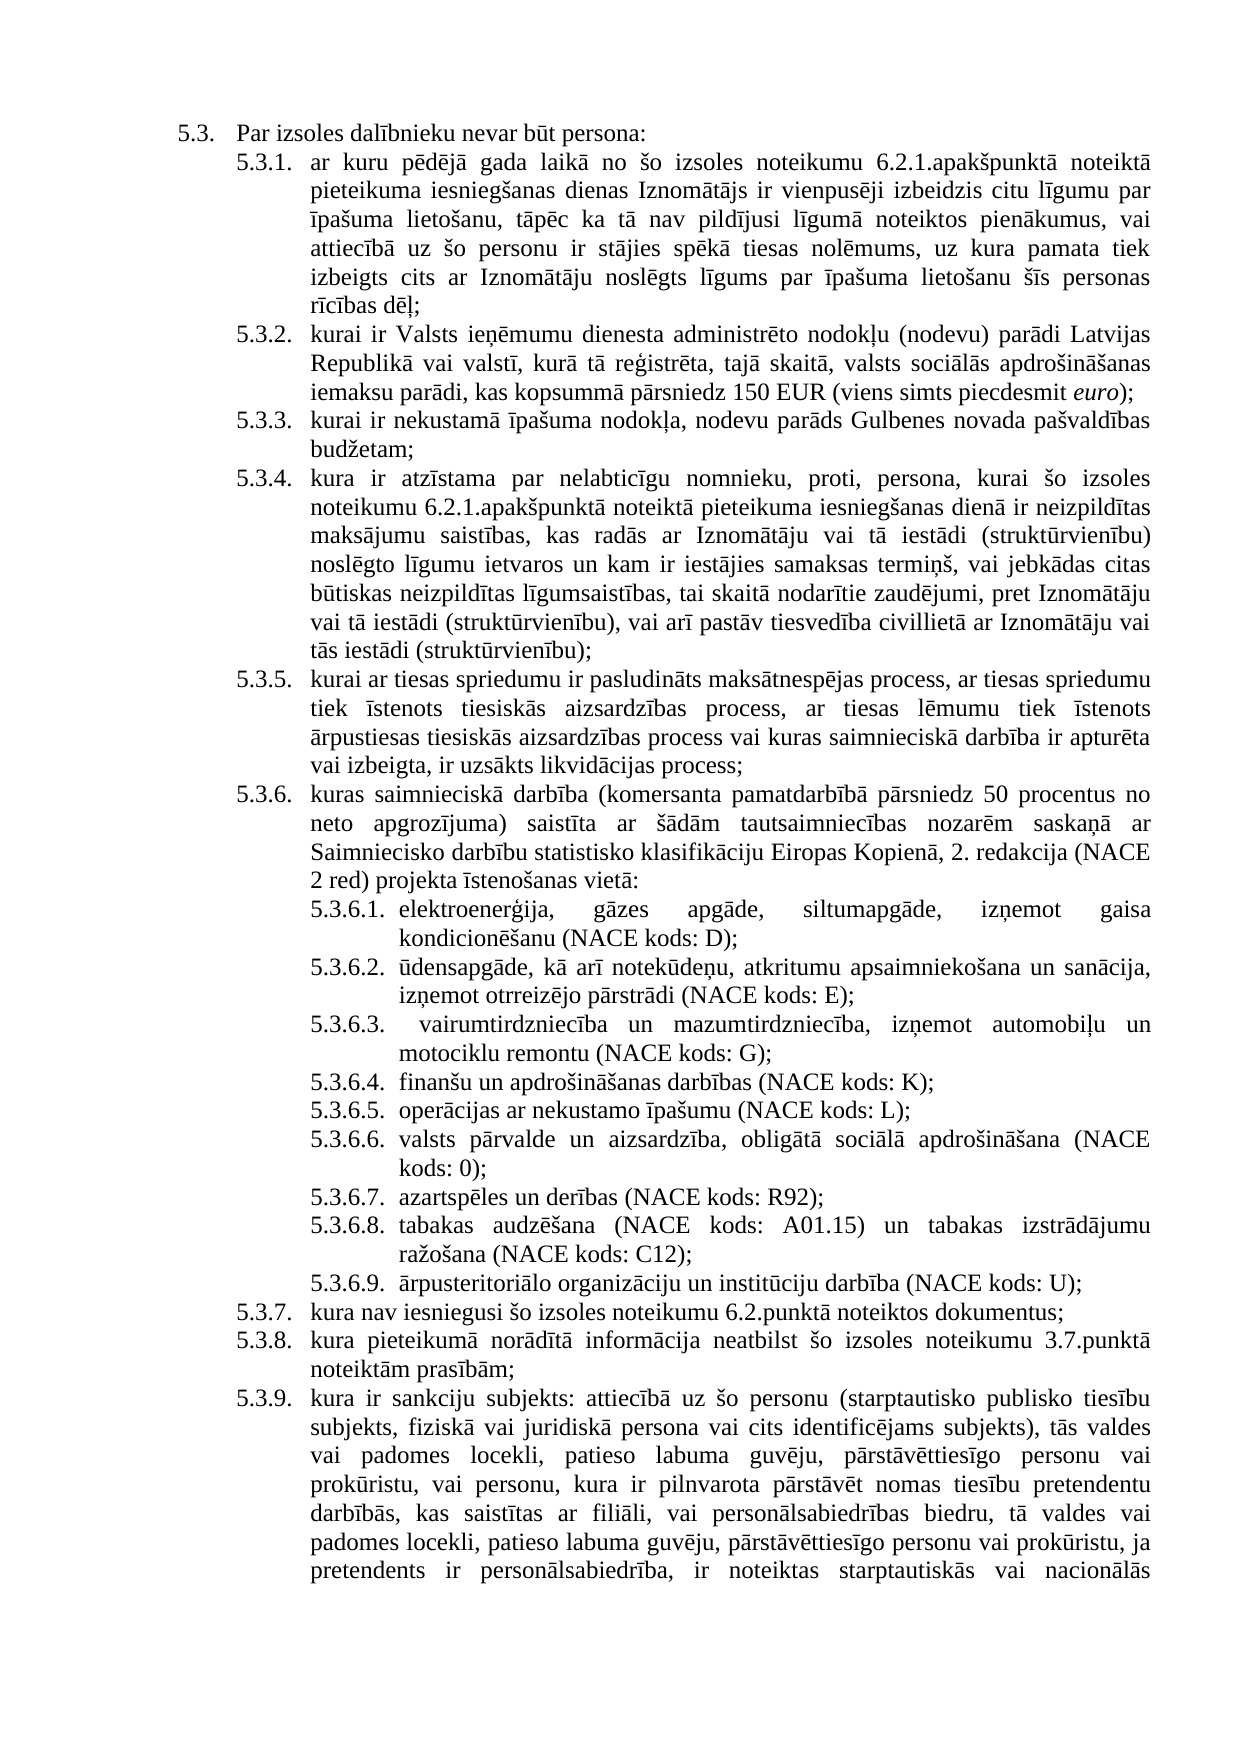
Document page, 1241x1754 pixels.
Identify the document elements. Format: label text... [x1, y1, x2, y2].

list vairumtirdzniecība un mazumtirdzniecība, izņemot automobiļu un motociklu remontu (NACE kods: G); [310, 1009, 1152, 1067]
list azartspēles un derības (NACE kods: R92); [310, 1182, 1152, 1211]
list tabakas audzēšana (NACE kods: A01.15) un tabakas izstrādājumu ražošana (NACE kods: C12); [310, 1211, 1152, 1268]
list operācijas ar nekustamo īpašumu (NACE kods: L); [310, 1096, 1152, 1124]
list valsts pārvalde un aizsardzība, obligātā sociālā apdrošināšana (NACE kods: 0); [310, 1124, 1152, 1182]
list elektroenerģija, gāzes apgāde, siltumapgāde, izņemot gaisa kondicionēšanu (NACE kods: D); [310, 894, 1152, 952]
list ūdensapgāde, kā arī notekūdeņu, atkritumu apsaimniekošana un sanācija, izņemot otrreizējo pārstrādi (NACE kods: E); [310, 952, 1152, 1009]
list ārpusteritoriālo organizāciju un institūciju darbība (NACE kods: U); [310, 1268, 1152, 1297]
list kurai ir Valsts ieņēmumu dienesta administrēto nodokļu (nodevu) parādi Latvijas Republikā vai valstī, kurā tā reģistrēta, tajā skaitā, valsts sociālās apdrošināšanas iemaksu parādi, kas kopsummā pārsniedz 150 EUR (viens simts piecdesmit euro); [236, 319, 1152, 406]
list Par izsoles dalībnieku nevar būt persona: [177, 118, 1152, 147]
list kurai ir nekustamā īpašuma nodokļa, nodevu parāds Gulbenes novada pašvaldības budžetam; [236, 406, 1152, 463]
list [236, 1383, 1152, 1584]
list finanšu un apdrošināšanas darbības (NACE kods: K); [310, 1067, 1152, 1096]
list kura ir atzīstama par nelabticīgu nomnieku, proti, persona, kurai šo izsoles noteikumu 6.2.1.apakšpunktā noteiktā pieteikuma iesniegšanas dienā ir neizpildītas maksājumu saistības, kas radās ar Iznomātāju vai tā iestādi (struktūrvienību) noslēgto līgumu ietvaros un kam ir iestājies samaksas termiņš, vai jebkādas citas būtiskas neizpildītas līgumsaistības, tai skaitā nodarītie zaudējumi, pret Iznomātāju vai tā iestādi (struktūrvienību), vai arī pastāv tiesvedība civillietā ar Iznomātāju vai tās iestādi (struktūrvienību); [236, 463, 1152, 664]
list kurai ar tiesas spriedumu ir pasludināts maksātnespējas process, ar tiesas spriedumu tiek īstenots tiesiskās aizsardzības process, ar tiesas lēmumu tiek īstenots ārpustiesas tiesiskās aizsardzības process vai kuras saimnieciskā darbība ir apturēta vai izbeigta, ir uzsākts likvidācijas process; [236, 664, 1152, 779]
list ar kuru pēdējā gada laikā no šo izsoles noteikumu 6.2.1.apakšpunktā noteiktā pieteikuma iesniegšanas dienas Iznomātājs ir vienpusēji izbeidzis citu līgumu par īpašuma lietošanu, tāpēc ka tā nav pildījusi līgumā noteiktos pienākumus, vai attiecībā uz šo personu ir stājies spēkā tiesas nolēmums, uz kura pamata tiek izbeigts cits ar Iznomātāju noslēgts līgums par īpašuma lietošanu šīs personas rīcības dēļ; [236, 147, 1152, 319]
list kuras saimnieciskā darbība (komersanta pamatdarbībā pārsniedz 50 procentus no neto apgrozījuma) saistīta ar šādām tautsaimniecības nozarēm saskaņā ar Saimniecisko darbību statistisko klasifikāciju Eiropas Kopienā, 2. redakcija (NACE 2 red) projekta īstenošanas vietā: [236, 779, 1152, 894]
list kura pieteikumā norādītā informācija neatbilst šo izsoles noteikumu 3.7.punktā noteiktām prasībām; [236, 1326, 1152, 1383]
list kura nav iesniegusi šo izsoles noteikumu 6.2.punktā noteiktos dokumentus; [236, 1297, 1152, 1326]
